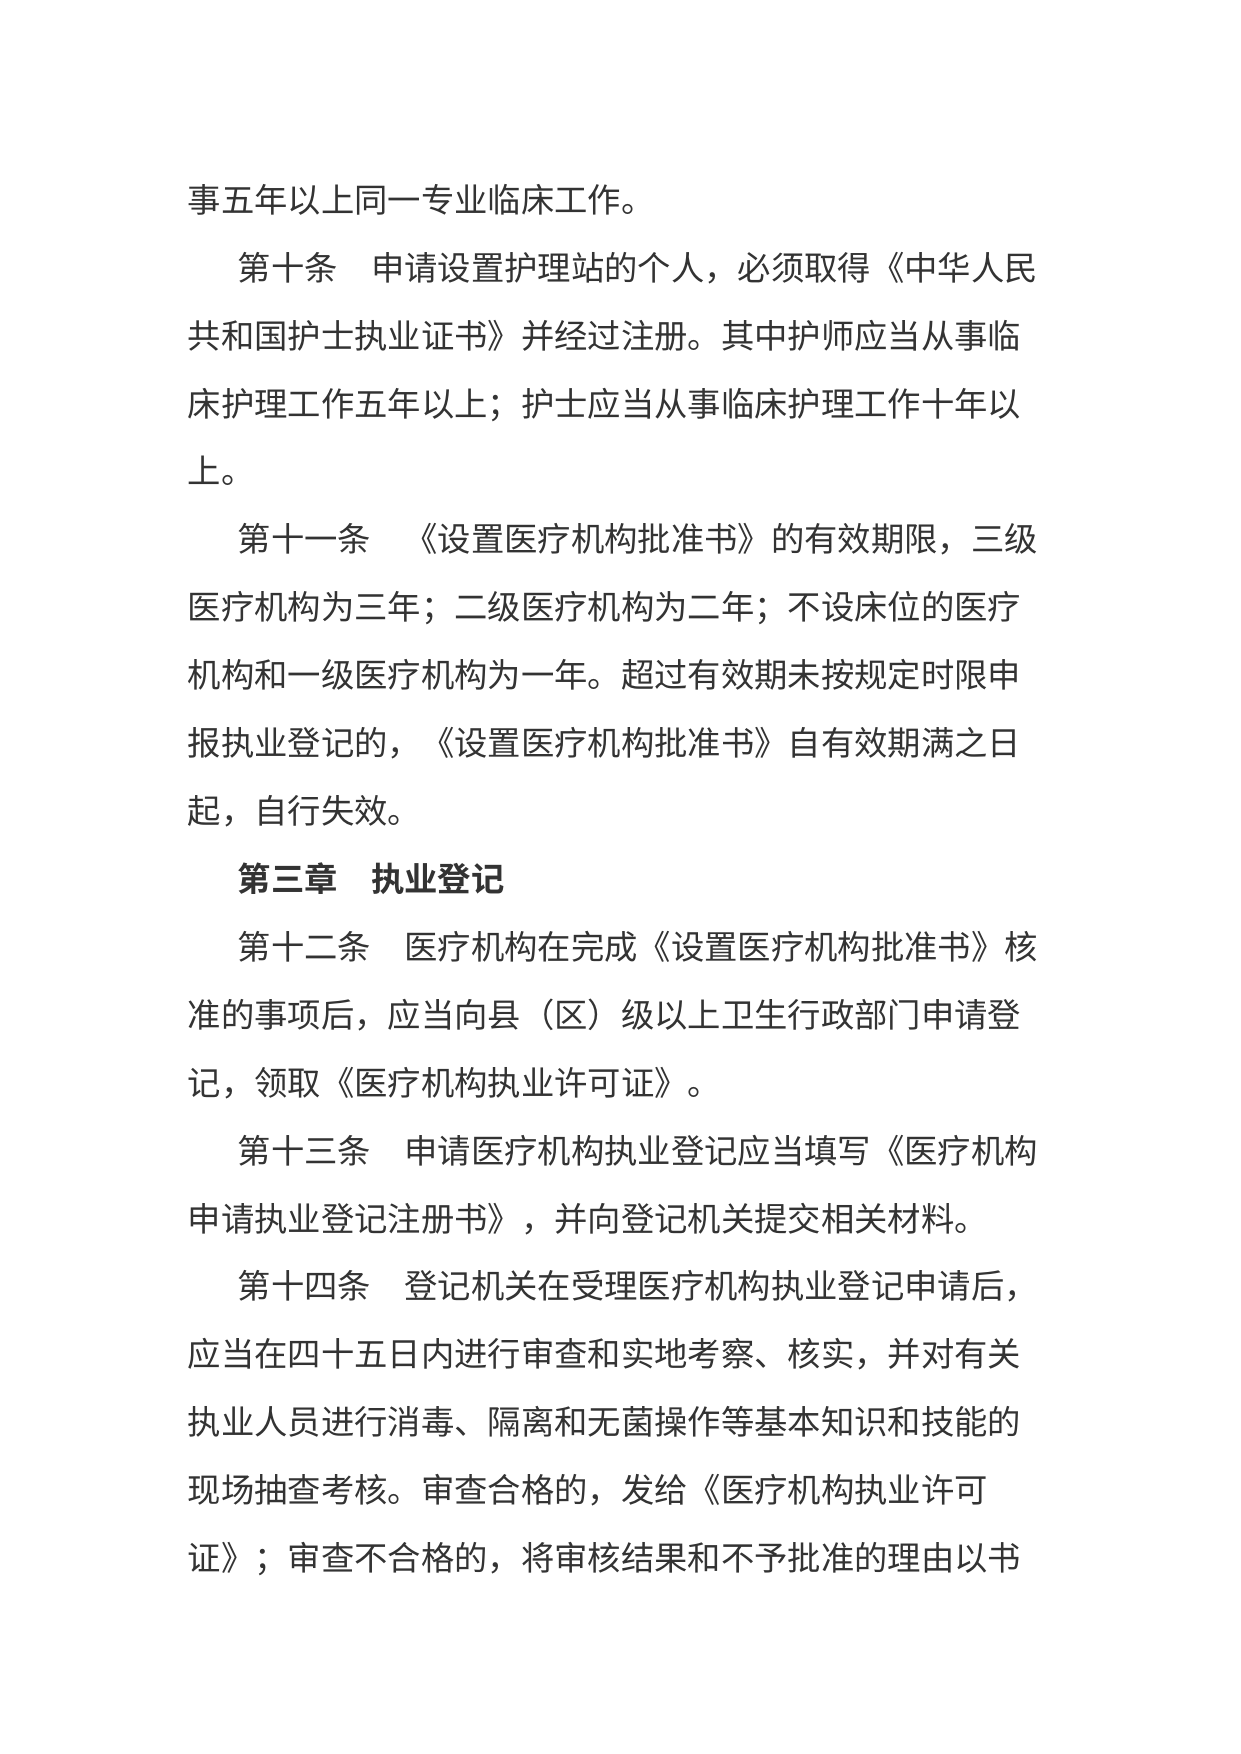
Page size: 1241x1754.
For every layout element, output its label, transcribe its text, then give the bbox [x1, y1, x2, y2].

text 第十二条 医疗机构在完成《设置医疗机构批准书》核准的事项后，应当向县（区）级以上卫生行政部门申请登记，领取《医疗机构执业许可证》。 [187, 911, 1053, 1115]
text 第十一条 《设置医疗机构批准书》的有效期限，三级医疗机构为三年；二级医疗机构为二年；不设床位的医疗机构和一级医疗机构为一年。超过有效期未按规定时限申报执业登记的，《设置医疗机构批准书》自有效期满之日起，自行失效。 [187, 503, 1053, 843]
text 第十三条 申请医疗机构执业登记应当填写《医疗机构申请执业登记注册书》，并向登记机关提交相关材料。 [187, 1115, 1053, 1251]
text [187, 1251, 1053, 1590]
text 第十条 申请设置护理站的个人，必须取得《中华人民共和国护士执业证书》并经过注册。其中护师应当从事临床护理工作五年以上；护士应当从事临床护理工作十年以上。 [187, 232, 1053, 503]
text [187, 164, 1053, 232]
text 第三章 执业登记 [187, 843, 1053, 911]
